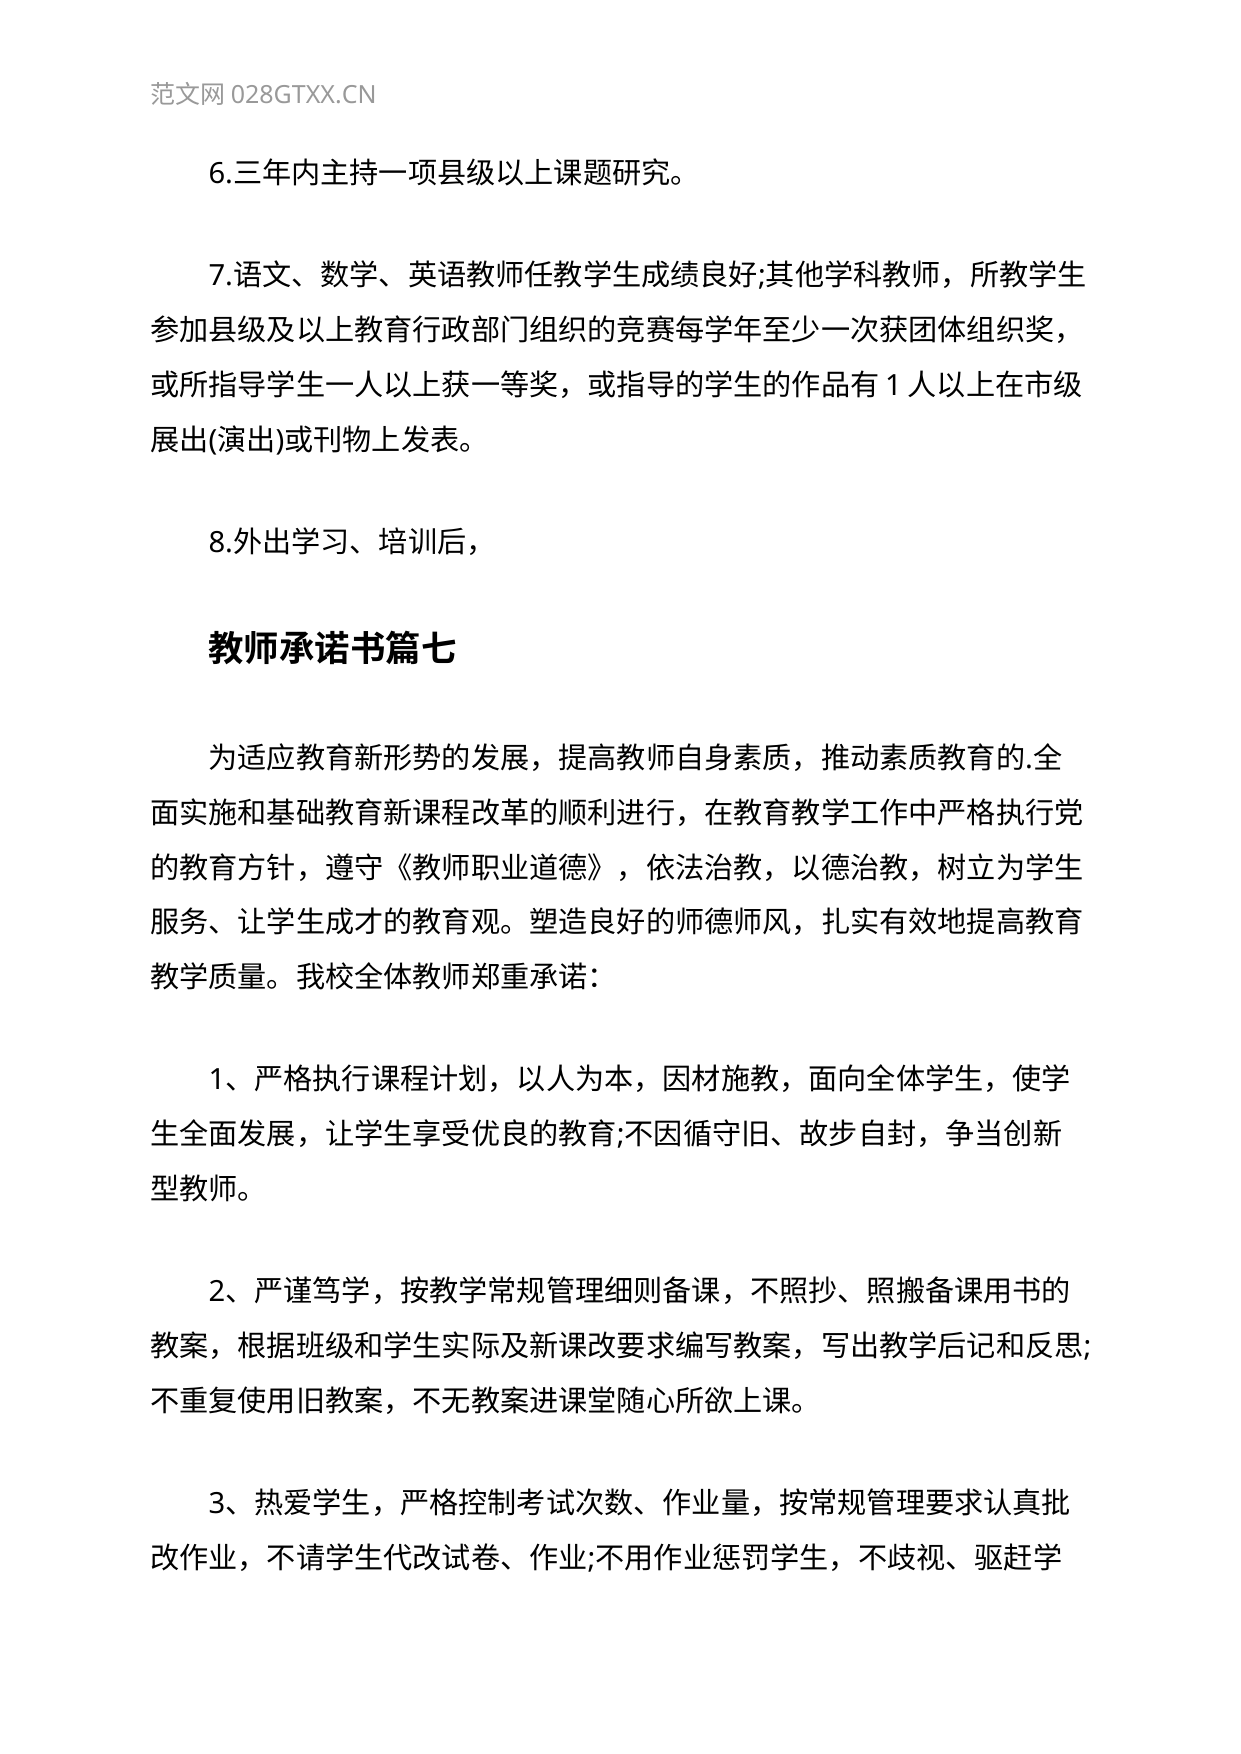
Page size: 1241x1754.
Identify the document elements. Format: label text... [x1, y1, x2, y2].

text 2、严谨笃学，按教学常规管理细则备课，不照抄、照搬备课用书的教案，根据班级和学生实际及新课改要求编写教案，写出教学后记和反思;不重复使用旧教案，不无教案进课堂随心所欲上课。 [150, 1267, 1090, 1420]
text 8.外出学习、培训后， [150, 519, 1090, 561]
text 7.语文、数学、英语教师任教学生成绩良好;其他学科教师，所教学生参加县级及以上教育行政部门组织的竞赛每学年至少一次获团体组织奖，或所指导学生一人以上获一等奖，或指导的学生的作品有1人以上在市级展出(演出)或刊物上发表。 [150, 252, 1090, 459]
text 教师承诺书篇七 [150, 621, 1090, 672]
text 6.三年内主持一项县级以上课题研究。 [150, 150, 1090, 192]
text 为适应教育新形势的发展，提高教师自身素质，推动素质教育的.全面实施和基础教育新课程改革的顺利进行，在教育教学工作中严格执行党的教育方针，遵守《教师职业道德》，依法治教，以德治教，树立为学生服务、让学生成才的教育观。塑造良好的师德师风，扎实有效地提高教育教学质量。我校全体教师郑重承诺： [150, 734, 1090, 996]
text 1、严格执行课程计划，以人为本，因材施教，面向全体学生，使学生全面发展，让学生享受优良的教育;不因循守旧、故步自封，争当创新型教师。 [150, 1056, 1090, 1208]
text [150, 1479, 1090, 1577]
